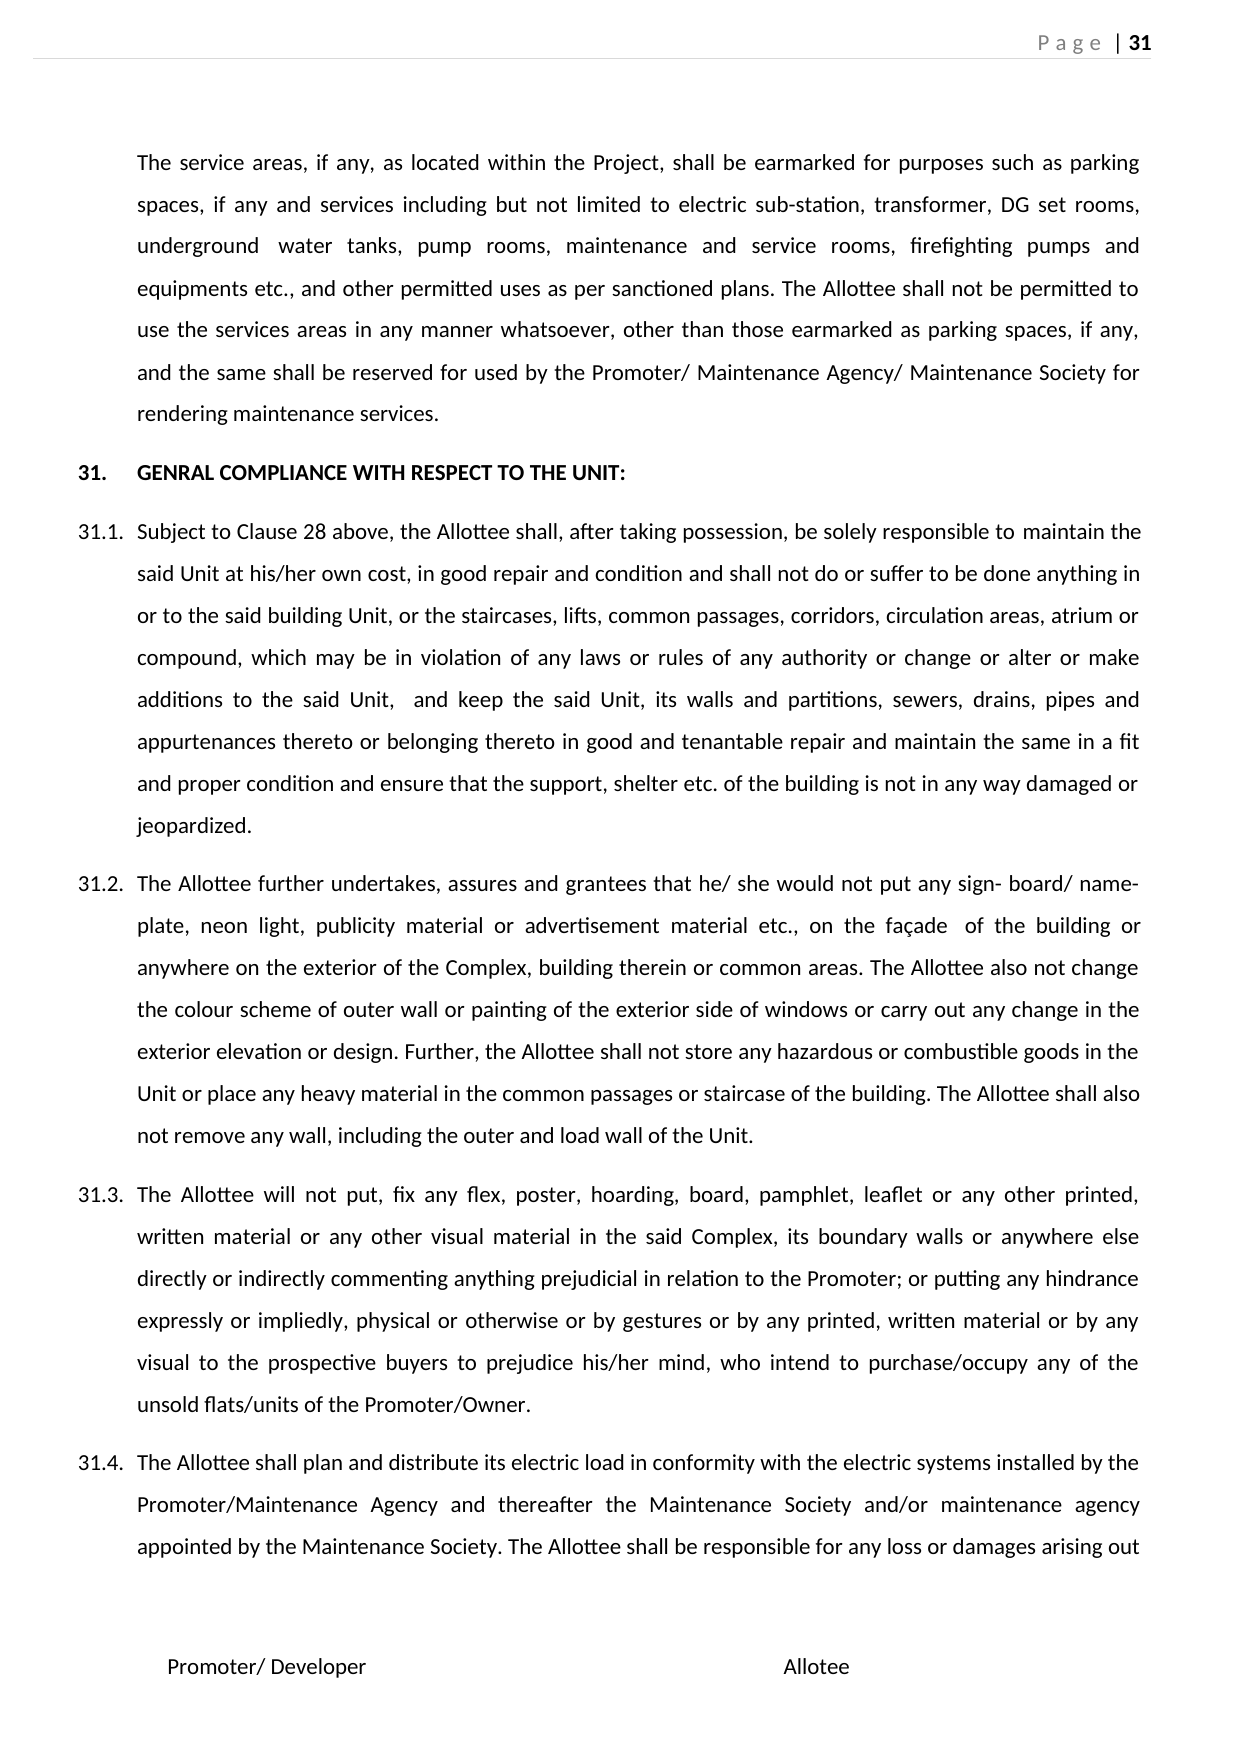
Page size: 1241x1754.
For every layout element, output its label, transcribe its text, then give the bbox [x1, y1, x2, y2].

list Subject to Clause 28 above, the Allottee shall, after taking possession, be solely responsible to maintain the said Unit at his/her own cost, in good repair and condition and shall not do or suffer to be done anything in or to the said building Unit, or the staircases, lifts, common passages, corridors, circulation areas, atrium or compound, which may be in violation of any laws or rules of any authority or change or alter or make additions to the said Unit, and keep the said Unit, its walls and partitions, sewers, drains, pipes and appurtenances thereto or belonging thereto in good and tenantable repair and maintain the same in a fit and proper condition and ensure that the support, shelter etc. of the building is not in any way damaged or jeopardized. [78, 517, 1141, 839]
subtitle GENRAL COMPLIANCE WITH RESPECT TO THE UNIT: [78, 458, 1141, 486]
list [78, 1448, 1141, 1560]
list The Allottee will not put, fix any flex, poster, hoarding, board, pamphlet, leaflet or any other printed, written material or any other visual material in the said Complex, its boundary walls or anywhere else directly or indirectly commenting anything prejudicial in relation to the Promoter; or putting any hindrance expressly or impliedly, physical or otherwise or by gestures or by any printed, written material or by any visual to the prospective buyers to prejudice his/her mind, who intend to purchase/occupy any of the unsold flats/units of the Promoter/Owner. [78, 1180, 1141, 1418]
list The Allottee further undertakes, assures and grantees that he/ she would not put any sign- board/ name-plate, neon light, publicity material or advertisement material etc., on the façade of the building or anywhere on the exterior of the Complex, building therein or common areas. The Allottee also not change the colour scheme of outer wall or painting of the exterior side of windows or carry out any change in the exterior elevation or design. Further, the Allottee shall not store any hazardous or combustible goods in the Unit or place any heavy material in the common passages or staircase of the building. The Allottee shall also not remove any wall, including the outer and load wall of the Unit. [78, 869, 1141, 1149]
text The service areas, if any, as located within the Project, shall be earmarked for purposes such as parking spaces, if any and services including but not limited to electric sub-station, transformer, DG set rooms, underground water tanks, pump rooms, maintenance and service rooms, firefighting pumps and equipments etc., and other permitted uses as per sanctioned plans. The Allottee shall not be permitted to use the services areas in any manner whatsoever, other than those earmarked as parking spaces, if any, and the same shall be reserved for used by the Promoter/ Maintenance Agency/ Maintenance Society for rendering maintenance services. [137, 148, 1141, 428]
